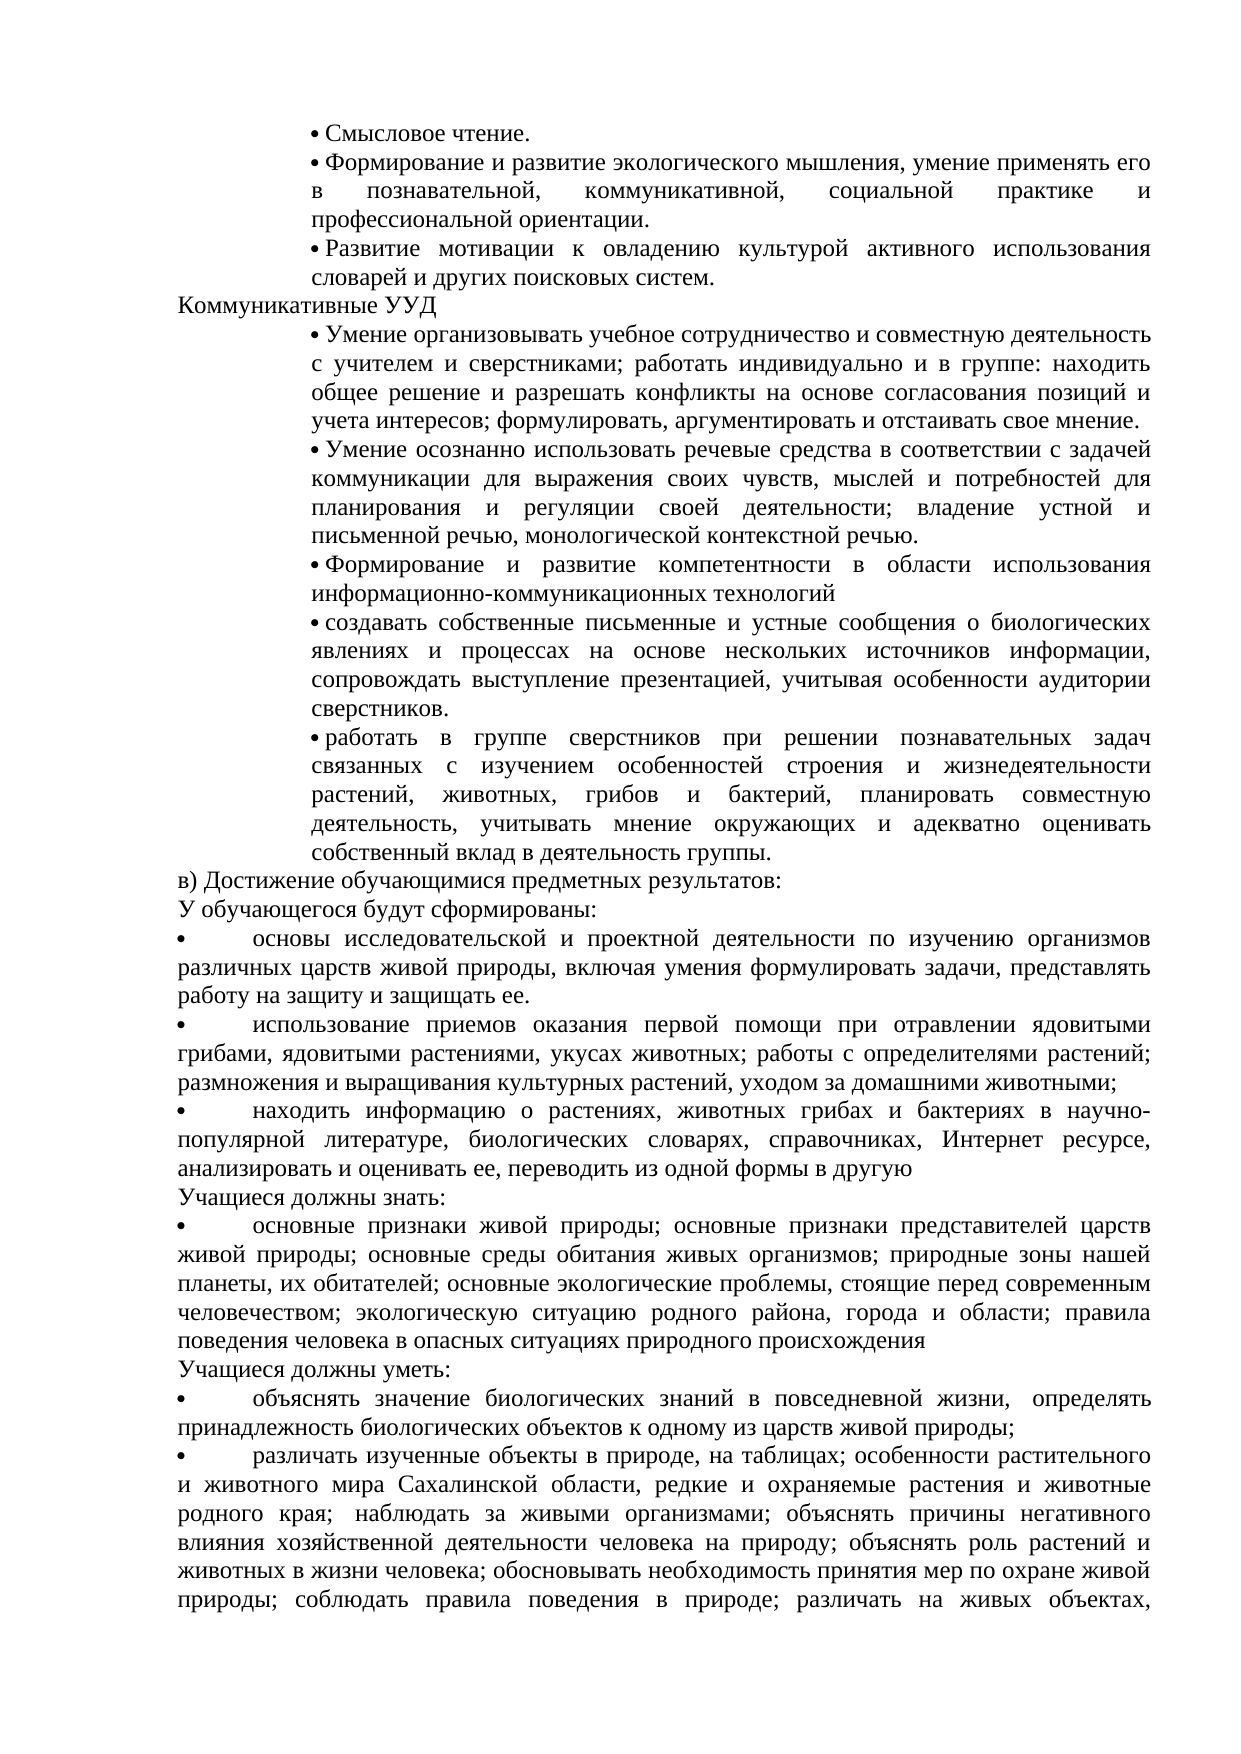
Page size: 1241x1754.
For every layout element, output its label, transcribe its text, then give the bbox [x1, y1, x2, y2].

list Умение организовывать учебное сотрудничество и совместную деятельность с учителем и сверстниками; работать индивидуально и в группе: находить общее решение и разрешать конфликты на основе согласования позиций и учета интересов; формулировать, аргументировать и отстаивать свое мнение. [311, 319, 1152, 434]
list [177, 1441, 1152, 1613]
text Коммуникативные УУД [177, 291, 1152, 319]
list использование приемов оказания первой помощи при отравлении ядовитыми грибами, ядовитыми растениями, укусах животных; работы с определителями растений; размножения и выращивания культурных растений, уходом за домашними животными; [177, 1009, 1152, 1096]
list работать в группе сверстников при решении познавательных задач связанных с изучением особенностей строения и жизнедеятельности растений, животных, грибов и бактерий, планировать совместную деятельность, учитывать мнение окружающих и адекватно оценивать собственный вклад в деятельность группы. [311, 722, 1152, 866]
text Учащиеся должны уметь: [177, 1354, 1152, 1383]
list Формирование и развитие экологического мышления, умение применять его в познавательной, коммуникативной, социальной практике и профессиональной ориентации. [311, 147, 1152, 233]
list находить информацию о растениях, животных грибах и бактериях в научно-популярной литературе, биологических словарях, справочниках, Интернет ресурсе, анализировать и оценивать ее, переводить из одной формы в другую [177, 1096, 1152, 1182]
list Смысловое чтение. [311, 118, 1152, 147]
text У обучающегося будут сформированы: [177, 894, 1152, 923]
list основы исследовательской и проектной деятельности по изучению организмов различных царств живой природы, включая умения формулировать задачи, представлять работу на защиту и защищать ее. [177, 923, 1152, 1009]
text в) Достижение обучающимися предметных результатов: [177, 866, 1152, 894]
list основные признаки живой природы; основные признаки представителей царств живой природы; основные среды обитания живых организмов; природные зоны нашей планеты, их обитателей; основные экологические проблемы, стоящие перед современным человечеством; экологическую ситуацию родного района, города и области; правила поведения человека в опасных ситуациях природного происхождения [177, 1211, 1152, 1354]
list Умение осознанно использовать речевые средства в соответствии с задачей коммуникации для выражения своих чувств, мыслей и потребностей для планирования и регуляции своей деятельности; владение устной и письменной речью, монологической контекстной речью. [311, 434, 1152, 549]
list Формирование и развитие компетентности в области использования информационно-коммуникационных технологий [311, 549, 1152, 607]
list объяснять значение биологических знаний в повседневной жизни, определять принадлежность биологических объектов к одному из царств живой природы; [177, 1383, 1152, 1441]
text Учащиеся должны знать: [177, 1182, 1152, 1211]
list Развитие мотивации к овладению культурой активного использования словарей и других поисковых систем. [311, 233, 1152, 291]
list создавать собственные письменные и устные сообщения о биологических явлениях и процессах на основе нескольких источников информации, сопровождать выступление презентацией, учитывая особенности аудитории сверстников. [311, 607, 1152, 722]
